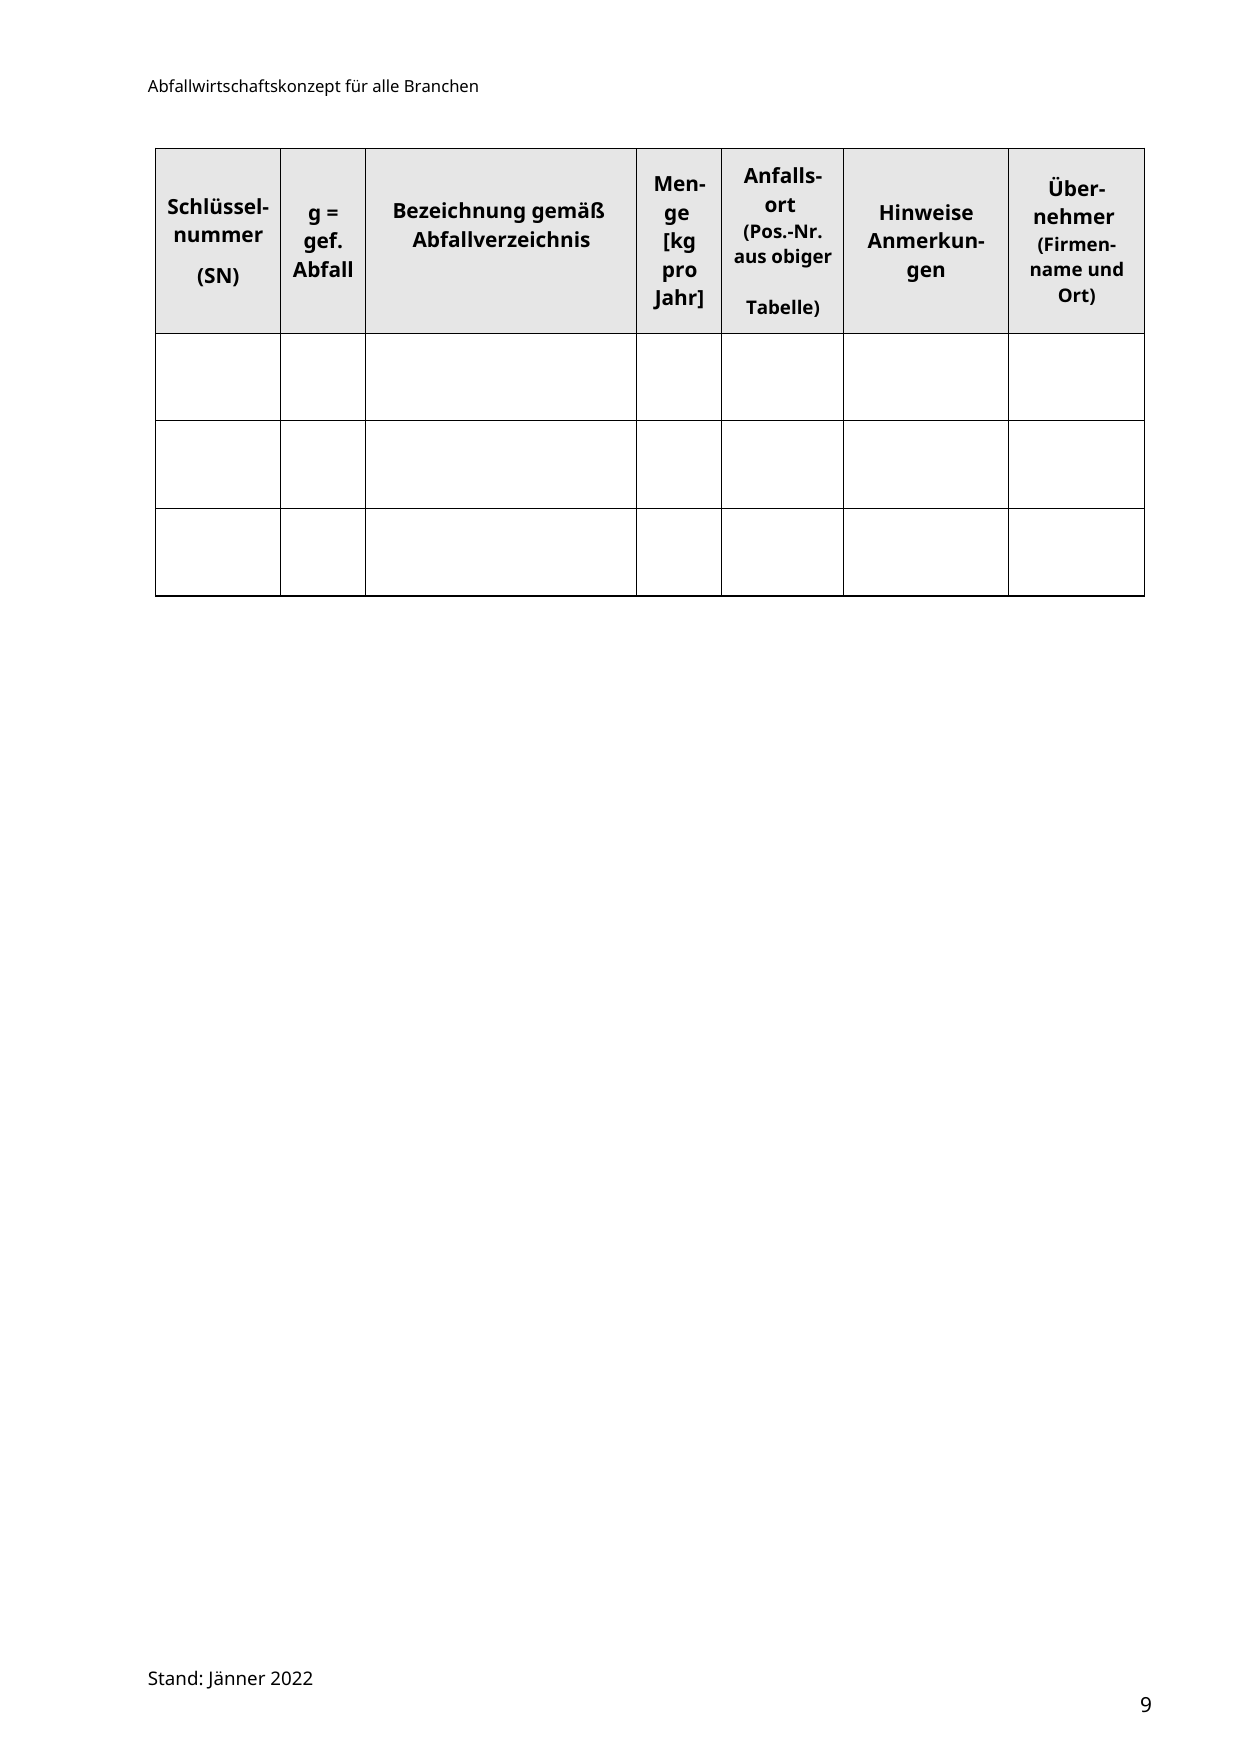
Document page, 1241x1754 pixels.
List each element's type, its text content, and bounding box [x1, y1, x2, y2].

table_cell [366, 421, 636, 508]
table_cell [1009, 334, 1144, 420]
table_cell [844, 421, 1008, 508]
table_header Schlüssel-nummer (SN) [156, 149, 280, 333]
table_cell [637, 509, 721, 595]
table_header Menge [kg pro Jahr] [637, 149, 721, 333]
table_cell [844, 509, 1008, 595]
table_cell [637, 421, 721, 508]
table_cell [281, 509, 365, 595]
table_cell [156, 334, 280, 420]
table_header Übernehmer (Firmenname und Ort) [1009, 149, 1144, 333]
table_cell [281, 421, 365, 508]
table_cell [1009, 421, 1144, 508]
table_cell [844, 334, 1008, 420]
table_header g = gef. Abfall [281, 149, 365, 333]
table_header Bezeichnung gemäß Abfallverzeichnis [366, 149, 636, 333]
table_cell [722, 334, 843, 420]
table_cell [281, 334, 365, 420]
table_cell [156, 421, 280, 508]
table_cell [366, 334, 636, 420]
table_header Anfallsort (Pos.-Nr. aus obiger Tabelle) [722, 149, 843, 333]
table_header Hinweise Anmerkungen [844, 149, 1008, 333]
table_cell [156, 509, 280, 595]
table_cell [637, 334, 721, 420]
table_cell [722, 421, 843, 508]
table_cell [1009, 509, 1144, 595]
table_cell [366, 509, 636, 595]
table_cell [722, 509, 843, 595]
